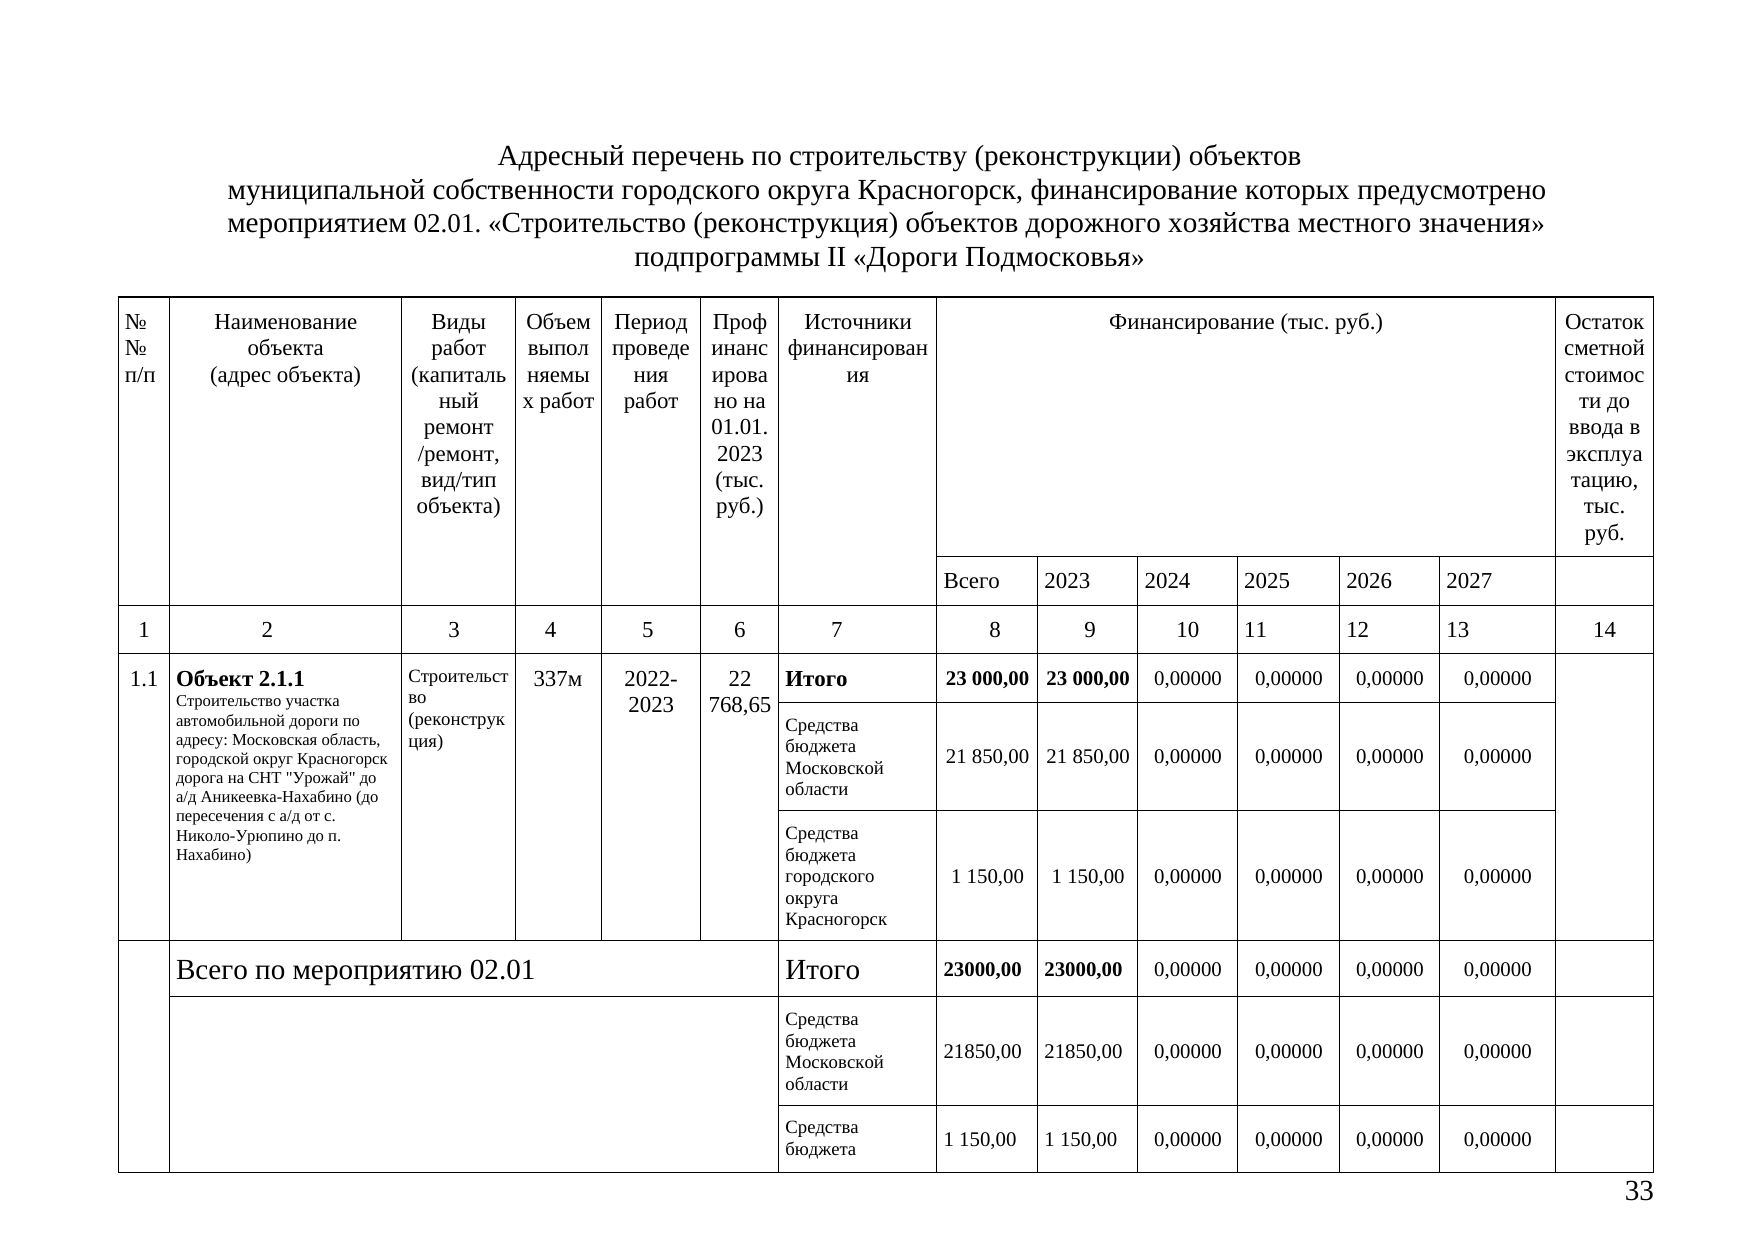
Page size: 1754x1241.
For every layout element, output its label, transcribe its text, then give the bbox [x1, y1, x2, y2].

table_cell 4 [516, 606, 601, 653]
table_header Виды работ (капитальный ремонт /ремонт, вид/тип объекта) [402, 298, 515, 604]
table_cell 12 [1340, 606, 1439, 653]
table_cell 0,00000 [1340, 997, 1439, 1105]
table_cell 0,00000 [1138, 703, 1237, 810]
table_cell 0,00000 [1340, 1106, 1439, 1172]
table_cell Итого [779, 654, 936, 702]
table_cell [1556, 557, 1653, 604]
table_cell 1 150,00 [1038, 811, 1137, 940]
table_cell 2023 [1038, 557, 1137, 604]
table_cell 3 [402, 606, 515, 653]
table_header Наименование объекта (адрес объекта) [170, 298, 401, 604]
table_cell [1556, 1106, 1653, 1172]
table_cell 1 150,00 [937, 1106, 1037, 1172]
text подпрограммы II «Дороги Подмосковья» [118, 239, 1653, 273]
table_header Профинансировано на 01.01.2023 (тыс. руб.) [701, 298, 778, 604]
table_cell 0,00000 [1138, 811, 1237, 940]
table_cell 0,00000 [1340, 811, 1439, 940]
table_header Остаток сметной стоимости до ввода в эксплуатацию, тыс. руб. [1556, 298, 1653, 556]
table_cell [1556, 941, 1653, 996]
table_cell 0,00000 [1138, 1106, 1237, 1172]
table_cell Средства бюджета Московской области [779, 703, 936, 810]
table_cell 0,00000 [1440, 703, 1555, 810]
table_cell 2022-2023 [602, 654, 700, 940]
table_cell Итого [779, 941, 936, 996]
table_cell 21 850,00 [1038, 703, 1137, 810]
table_cell 0,00000 [1440, 811, 1555, 940]
table_cell 0,00000 [1340, 703, 1439, 810]
text муниципальной собственности городского округа Красногорск, финансирование которых предусмотрено [118, 172, 1653, 206]
table_cell 0,00000 [1138, 654, 1237, 702]
table_cell 1 150,00 [937, 811, 1037, 940]
table_cell 0,00000 [1238, 703, 1339, 810]
table_header Объем выполняемых работ [516, 298, 601, 604]
table_cell Всего [937, 557, 1037, 604]
table_cell 337м [516, 654, 601, 940]
table_cell 11 [1238, 606, 1339, 653]
table_header №№ п/п [119, 298, 169, 604]
table_header Период проведения работ [602, 298, 700, 604]
table_cell 2027 [1440, 557, 1555, 604]
text мероприятием 02.01. «Строительство (реконструкция) объектов дорожного хозяйства местного значения» [118, 206, 1653, 239]
table_cell 0,00000 [1440, 1106, 1555, 1172]
table_cell 0,00000 [1238, 997, 1339, 1105]
table_cell 14 [1556, 606, 1653, 653]
table_header Финансирование (тыс. руб.) [937, 298, 1555, 556]
table_cell 21850,00 [937, 997, 1037, 1105]
text Адресный перечень по строительству (реконструкции) объектов [118, 138, 1653, 172]
table_cell 0,00000 [1340, 941, 1439, 996]
table_cell 2026 [1340, 557, 1439, 604]
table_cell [779, 1106, 936, 1172]
table_cell 0,00000 [1440, 997, 1555, 1105]
table_cell 10 [1138, 606, 1237, 653]
table_cell 23000,00 [937, 941, 1037, 996]
table_cell 2025 [1238, 557, 1339, 604]
table_cell 21850,00 [1038, 997, 1137, 1105]
table_cell 23000,00 [1038, 941, 1137, 996]
table_cell Всего по мероприятию 02.01 [170, 941, 778, 996]
table_cell Объект 2.1.1 Строительство участка автомобильной дороги по адресу: Московская область, городской округ Красногорск дорога на СНТ "Урожай" до а/д Аникеевка-Нахабино (до пересечения с а/д от с. Николо-Урюпино до п. Нахабино) [170, 654, 401, 940]
table_cell 1.1 [119, 654, 169, 940]
table_cell Средства бюджета городского округа Красногорск [779, 811, 936, 940]
table_cell 1 [119, 606, 169, 653]
table_cell 9 [1038, 606, 1137, 653]
table_cell 0,00000 [1340, 654, 1439, 702]
table_cell 5 [602, 606, 700, 653]
table_cell 22 768,65 [701, 654, 778, 940]
table_cell 8 [937, 606, 1037, 653]
table_cell 0,00000 [1238, 941, 1339, 996]
table_cell [119, 941, 169, 1172]
table_header Источники финансирования [779, 298, 936, 604]
table_cell 23 000,00 [937, 654, 1037, 702]
table_cell Строительство (реконструкция) [402, 654, 515, 940]
table_cell 6 [701, 606, 778, 653]
table_cell 0,00000 [1440, 654, 1555, 702]
table_cell 0,00000 [1138, 997, 1237, 1105]
table_cell [1556, 654, 1653, 940]
table_cell [1556, 997, 1653, 1105]
table_cell [170, 997, 778, 1172]
table_cell 0,00000 [1238, 811, 1339, 940]
table_cell 1 150,00 [1038, 1106, 1137, 1172]
table_cell 0,00000 [1238, 1106, 1339, 1172]
table_cell 13 [1440, 606, 1555, 653]
table_cell 2024 [1138, 557, 1237, 604]
table_cell 23 000,00 [1038, 654, 1137, 702]
table_cell Средства бюджета Московской области [779, 997, 936, 1105]
table_cell 0,00000 [1440, 941, 1555, 996]
table_cell 21 850,00 [937, 703, 1037, 810]
table_cell 2 [170, 606, 401, 653]
table_cell 0,00000 [1238, 654, 1339, 702]
table_cell 0,00000 [1138, 941, 1237, 996]
table_cell 7 [779, 606, 936, 653]
